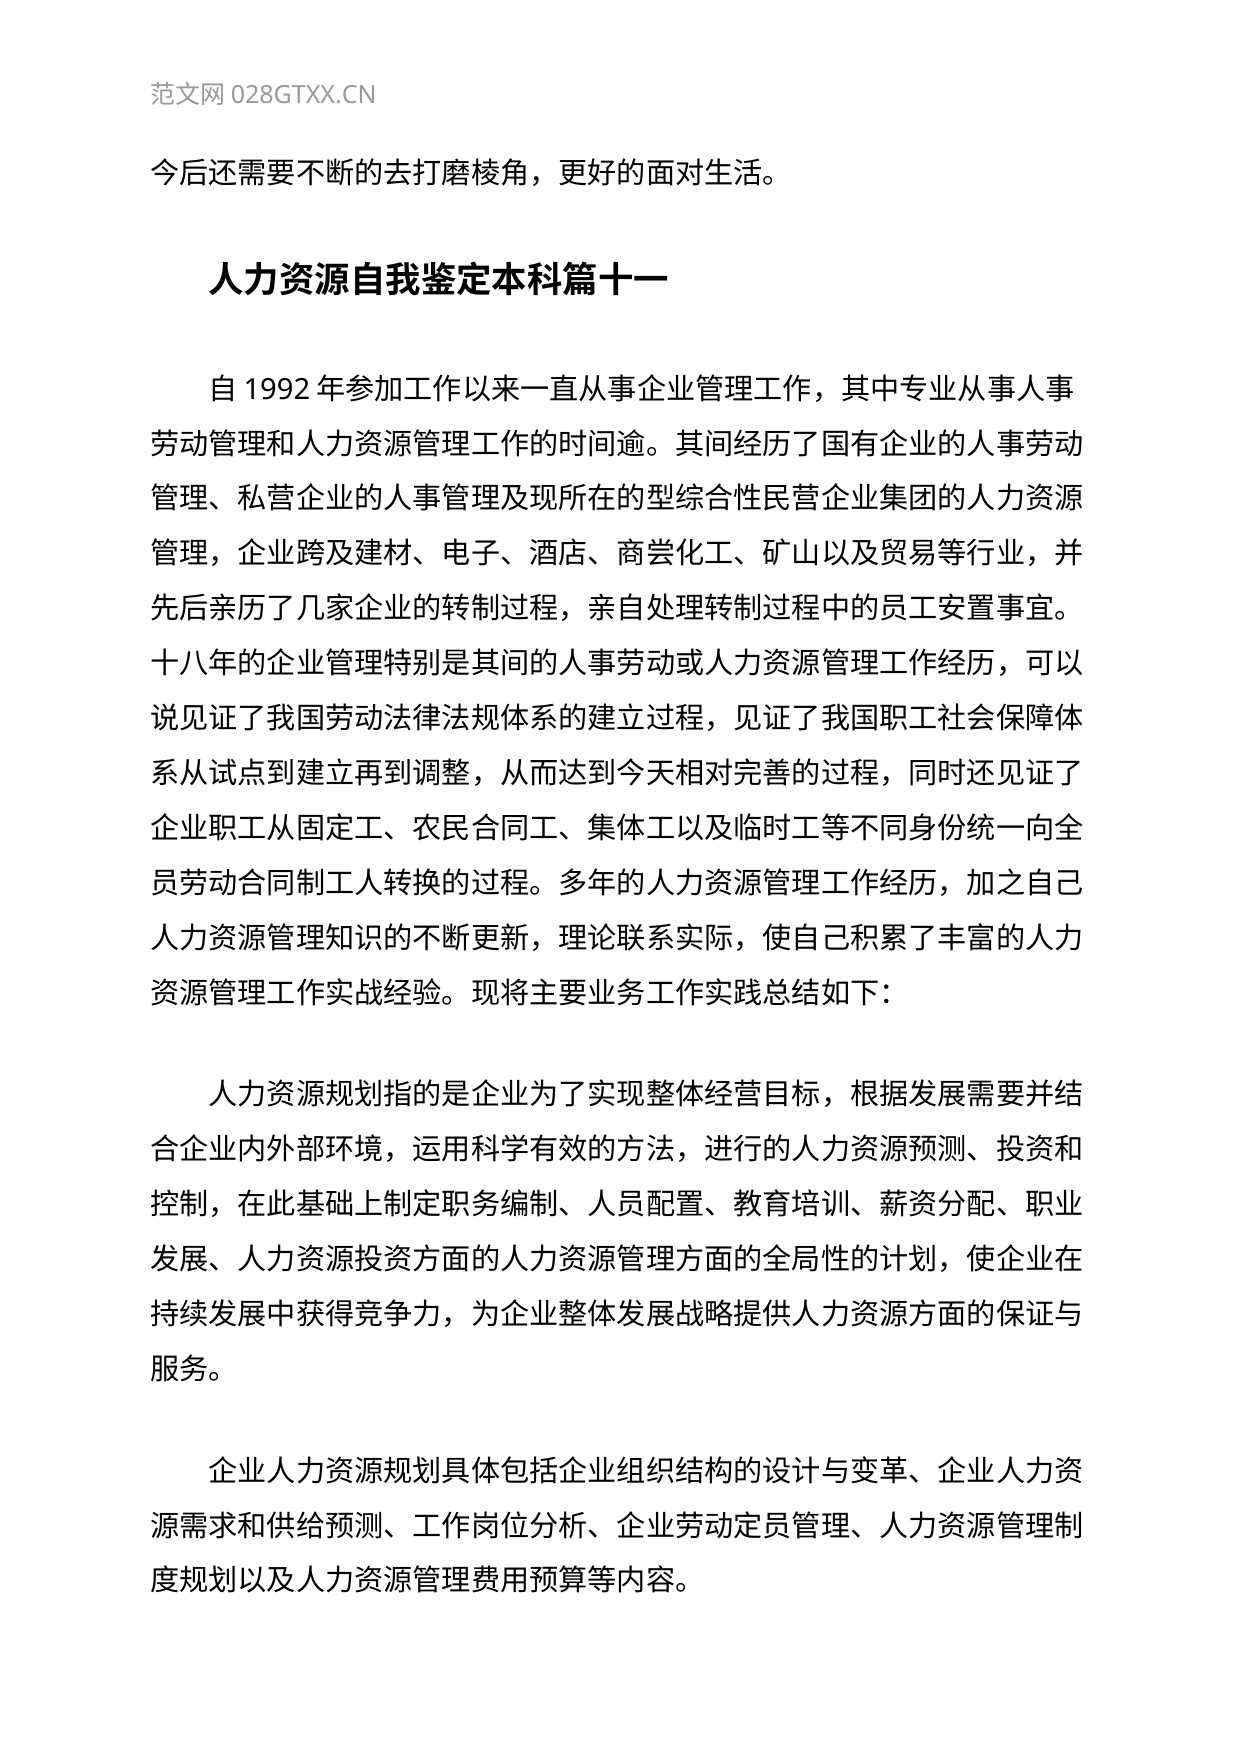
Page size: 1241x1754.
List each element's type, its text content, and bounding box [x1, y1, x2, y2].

text 自1992年参加工作以来一直从事企业管理工作，其中专业从事人事劳动管理和人力资源管理工作的时间逾。其间经历了国有企业的人事劳动管理、私营企业的人事管理及现所在的型综合性民营企业集团的人力资源管理，企业跨及建材、电子、酒店、商尝化工、矿山以及贸易等行业，并先后亲历了几家企业的转制过程，亲自处理转制过程中的员工安置事宜。十八年的企业管理特别是其间的人事劳动或人力资源管理工作经历，可以说见证了我国劳动法律法规体系的建立过程，见证了我国职工社会保障体系从试点到建立再到调整，从而达到今天相对完善的过程，同时还见证了企业职工从固定工、农民合同工、集体工以及临时工等不同身份统一向全员劳动合同制工人转换的过程。多年的人力资源管理工作经历，加之自己人力资源管理知识的不断更新，理论联系实际，使自己积累了丰富的人力资源管理工作实战经验。现将主要业务工作实践总结如下： [150, 365, 1090, 1011]
text 企业人力资源规划具体包括企业组织结构的设计与变革、企业人力资源需求和供给预测、工作岗位分析、企业劳动定员管理、人力资源管理制度规划以及人力资源管理费用预算等内容。 [150, 1447, 1090, 1599]
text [150, 150, 1090, 192]
text 人力资源自我鉴定本科篇十一 [150, 252, 1090, 303]
text 人力资源规划指的是企业为了实现整体经营目标，根据发展需要并结合企业内外部环境，运用科学有效的方法，进行的人力资源预测、投资和控制，在此基础上制定职务编制、人员配置、教育培训、薪资分配、职业发展、人力资源投资方面的人力资源管理方面的全局性的计划，使企业在持续发展中获得竞争力，为企业整体发展战略提供人力资源方面的保证与服务。 [150, 1071, 1090, 1388]
